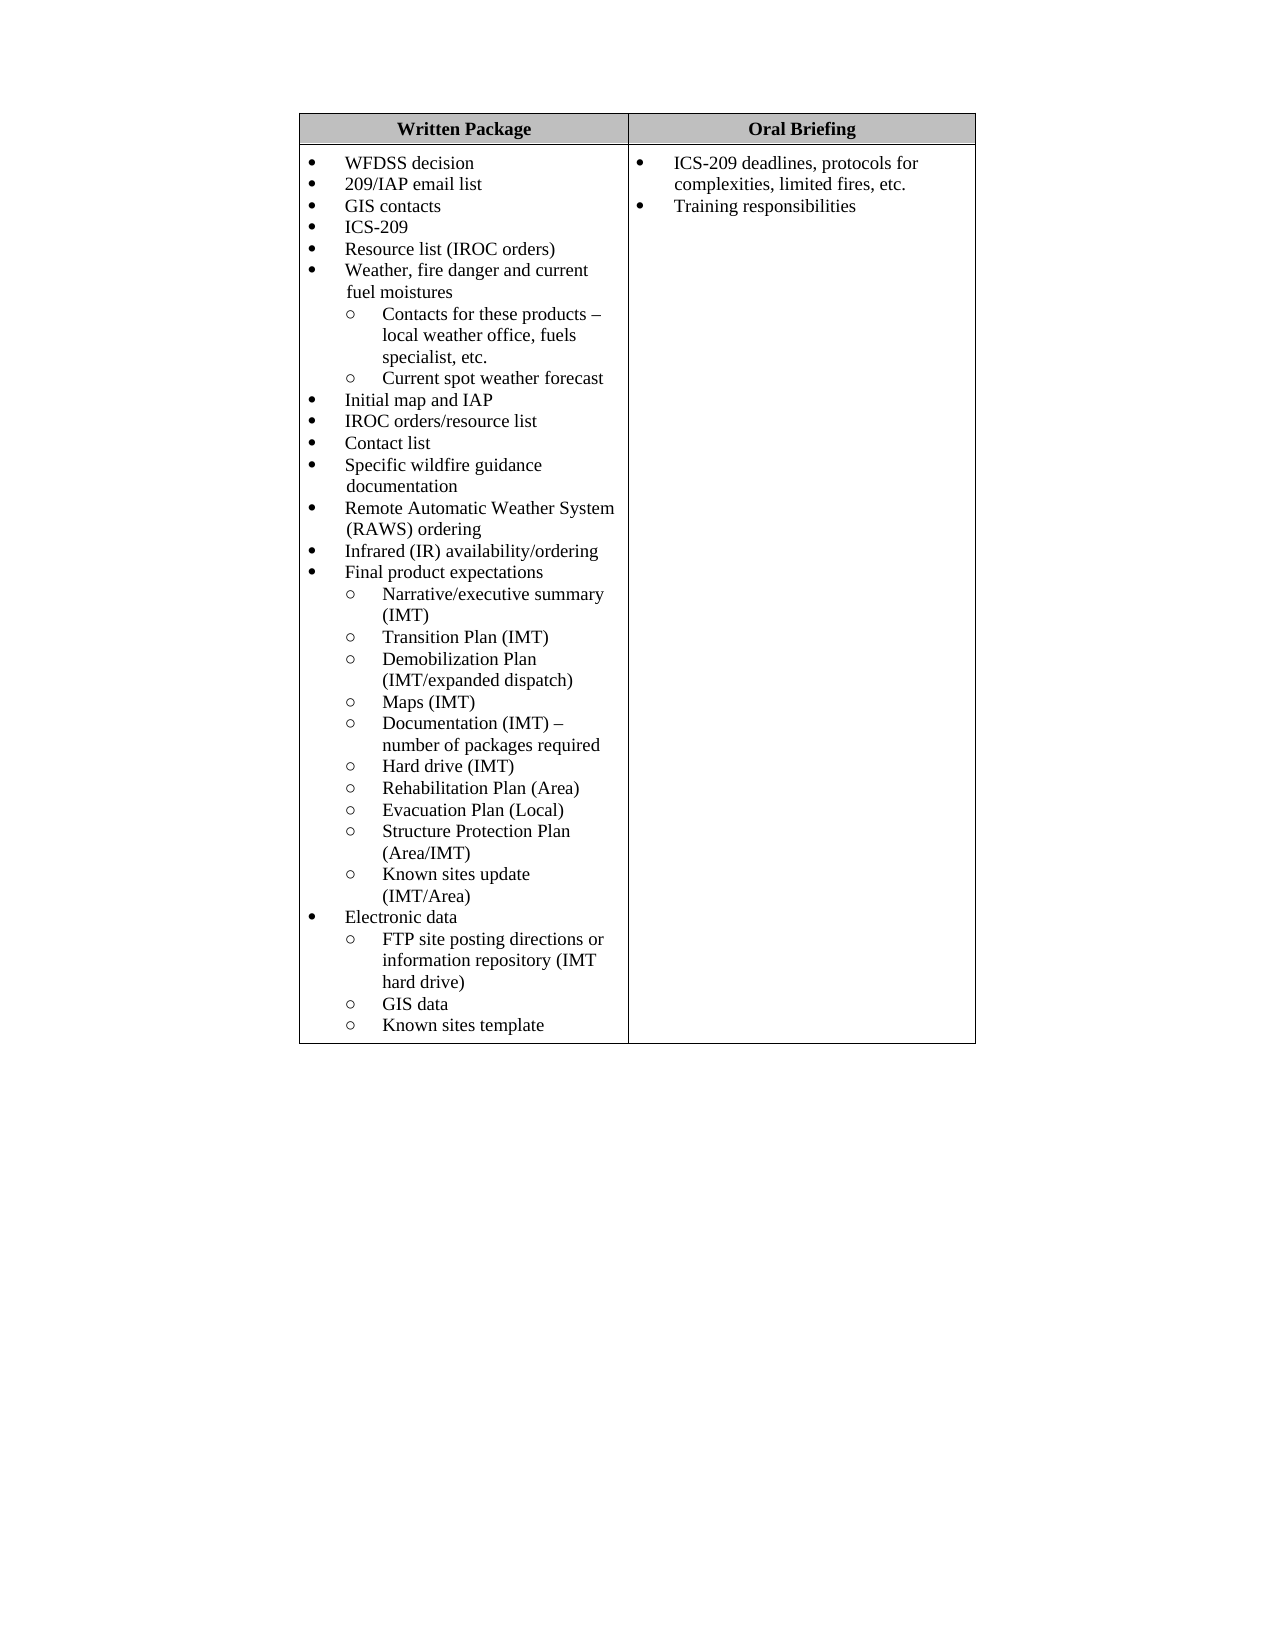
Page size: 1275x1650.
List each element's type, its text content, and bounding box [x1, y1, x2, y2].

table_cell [300, 145, 628, 1043]
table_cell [629, 145, 975, 1043]
table_header Oral Briefing [629, 114, 975, 143]
table_header Written Package [300, 114, 628, 143]
